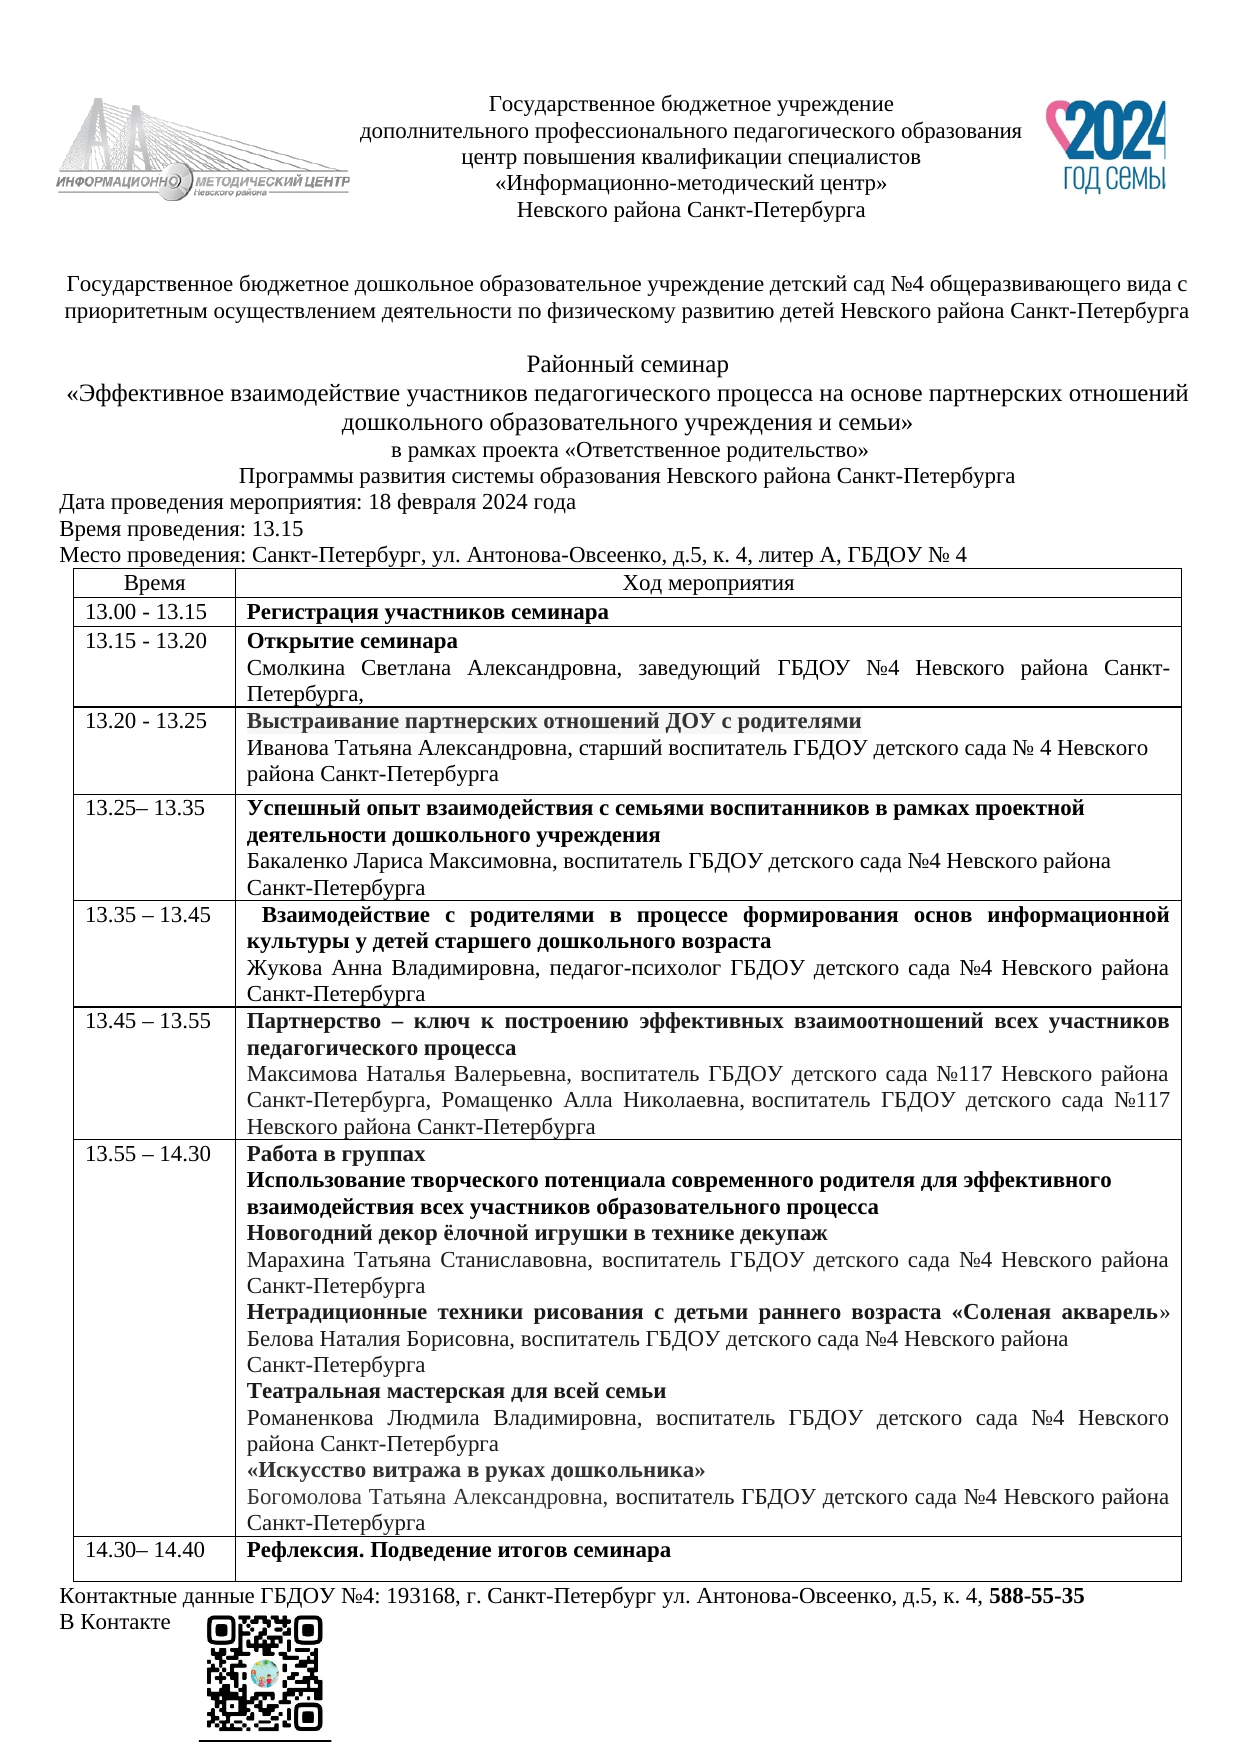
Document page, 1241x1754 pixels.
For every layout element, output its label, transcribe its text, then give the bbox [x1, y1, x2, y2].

table_cell 13.45 – 13.55 [74, 1008, 235, 1139]
text Дата проведения мероприятия: 18 февраля 2024 года [59, 488, 1196, 515]
text Время проведения: 13.15 [59, 515, 1196, 541]
table_header Ход мероприятия [236, 569, 1181, 597]
table_cell Взаимодействие с родителями в процессе формирования основ информационной культуры у детей старшего дошкольного возраста Жукова Анна Владимировна, педагог-психолог ГБДОУ детского сада №4 Невского района Санкт-Петербурга [236, 901, 1181, 1006]
table_cell Рефлексия. Подведение итогов семинара [236, 1537, 1181, 1581]
table_header Время [74, 569, 235, 597]
table_cell 13.25– 13.35 [74, 795, 235, 900]
text Место проведения: Санкт-Петербург, ул. Антонова-Овсеенко, д.5, к. 4, литер А, ГБДОУ № 4 [59, 541, 1196, 567]
table_cell Выстраивание партнерских отношений ДОУ с родителями Иванова Татьяна Александровна, старший воспитатель ГБДОУ детского сада № 4 Невского района Санкт-Петербурга [236, 708, 1181, 793]
table_cell 13.00 - 13.15 [74, 598, 235, 626]
table_cell 13.35 – 13.45 [74, 901, 235, 1006]
table_cell 13.55 – 14.30 [74, 1140, 235, 1536]
table_cell Успешный опыт взаимодействия с семьями воспитанников в рамках проектной деятельности дошкольного учреждения Бакаленко Лариса Максимовна, воспитатель ГБДОУ детского сада №4 Невского района Санкт-Петербурга [236, 795, 1181, 900]
text в рамках проекта «Ответственное родительство» [59, 436, 1196, 462]
text Программы развития системы образования Невского района Санкт-Петербурга [59, 462, 1196, 488]
text Районный семинар [59, 349, 1196, 378]
table_cell Партнерство – ключ к построению эффективных взаимоотношений всех участников педагогического процесса Максимова Наталья Валерьевна, воспитатель ГБДОУ детского сада №117 Невского района Санкт-Петербурга, Ромащенко Алла Николаевна, воспитатель ГБДОУ детского сада №117 Невского района Санкт-Петербурга [236, 1008, 1181, 1139]
table_cell Открытие семинара Смолкина Светлана Александровна, заведующий ГБДОУ №4 Невского района Санкт-Петербурга, [236, 627, 1181, 706]
text Контактные данные ГБДОУ №4: 193168, г. Санкт-Петербург ул. Антонова-Овсеенко, д.5, к. 4, 588-55-35 [59, 1582, 1196, 1608]
picture [198, 1609, 332, 1742]
picture [1032, 90, 1166, 199]
table_cell 14.30– 14.40 [74, 1537, 235, 1581]
table_cell Регистрация участников семинара [236, 598, 1181, 626]
table_cell 13.15 - 13.20 [74, 627, 235, 706]
picture [56, 90, 350, 201]
text В Контакте [59, 1608, 1196, 1634]
table_header [44, 60, 1165, 270]
text «Эффективное взаимодействие участников педагогического процесса на основе партнерских отношений дошкольного образовательного учреждения и семьи» [59, 378, 1196, 436]
text Государственное бюджетное дошкольное образовательное учреждение детский сад №4 общеразвивающего вида с приоритетным осуществлением деятельности по физическому развитию детей Невского района Санкт-Петербурга [59, 270, 1196, 323]
table_cell Работа в группах Использование творческого потенциала современного родителя для эффективного взаимодействия всех участников образовательного процесса Новогодний декор ёлочной игрушки в технике декупаж Марахина Татьяна Станиславовна, воспитатель ГБДОУ детского сада №4 Невского района Санкт-Петербурга Нетрадиционные техники рисования с детьми раннего возраста «Соленая акварель» Белова Наталия Борисовна, воспитатель ГБДОУ детского сада №4 Невского района Санкт-Петербурга Театральная мастерская для всей семьи Романенкова Людмила Владимировна, воспитатель ГБДОУ детского сада №4 Невского района Санкт-Петербурга «Искусство витража в руках дошкольника» Богомолова Татьяна Александровна, воспитатель ГБДОУ детского сада №4 Невского района Санкт-Петербурга [236, 1140, 1181, 1536]
table_cell 13.20 - 13.25 [74, 708, 235, 793]
